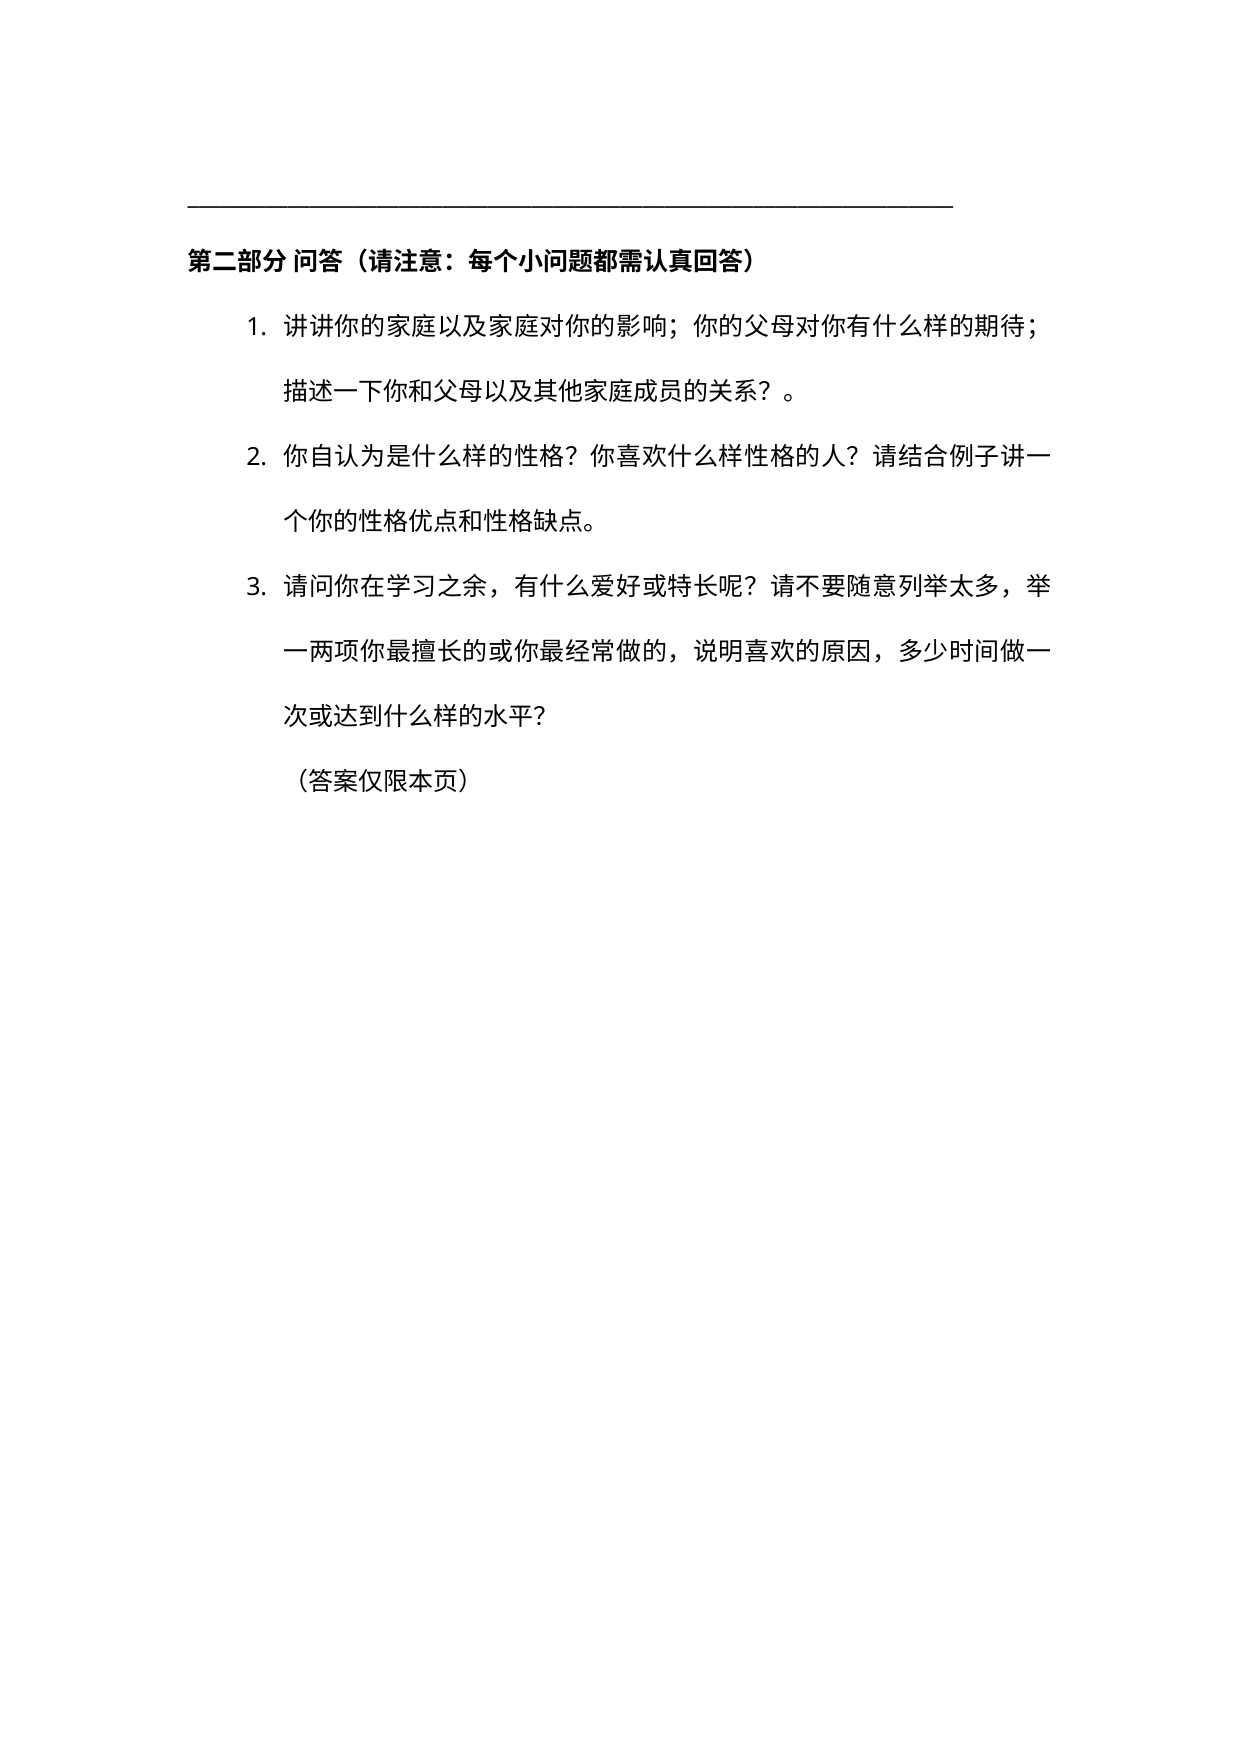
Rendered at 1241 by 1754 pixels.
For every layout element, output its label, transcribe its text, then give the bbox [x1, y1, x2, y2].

text 第二部分 问答（请注意：每个小问题都需认真回答） [187, 227, 1053, 292]
list 请问你在学习之余，有什么爱好或特长呢？请不要随意列举太多，举一两项你最擅长的或你最经常做的，说明喜欢的原因，多少时间做一次或达到什么样的水平？ [246, 552, 1053, 747]
list 你自认为是什么样的性格？你喜欢什么样性格的人？请结合例子讲一个你的性格优点和性格缺点。 [246, 422, 1053, 552]
list 讲讲你的家庭以及家庭对你的影响；你的父母对你有什么样的期待；描述一下你和父母以及其他家庭成员的关系？。 [246, 292, 1053, 422]
text （答案仅限本页） [283, 747, 1053, 812]
text _____________________________________________________________________ [187, 162, 1053, 227]
